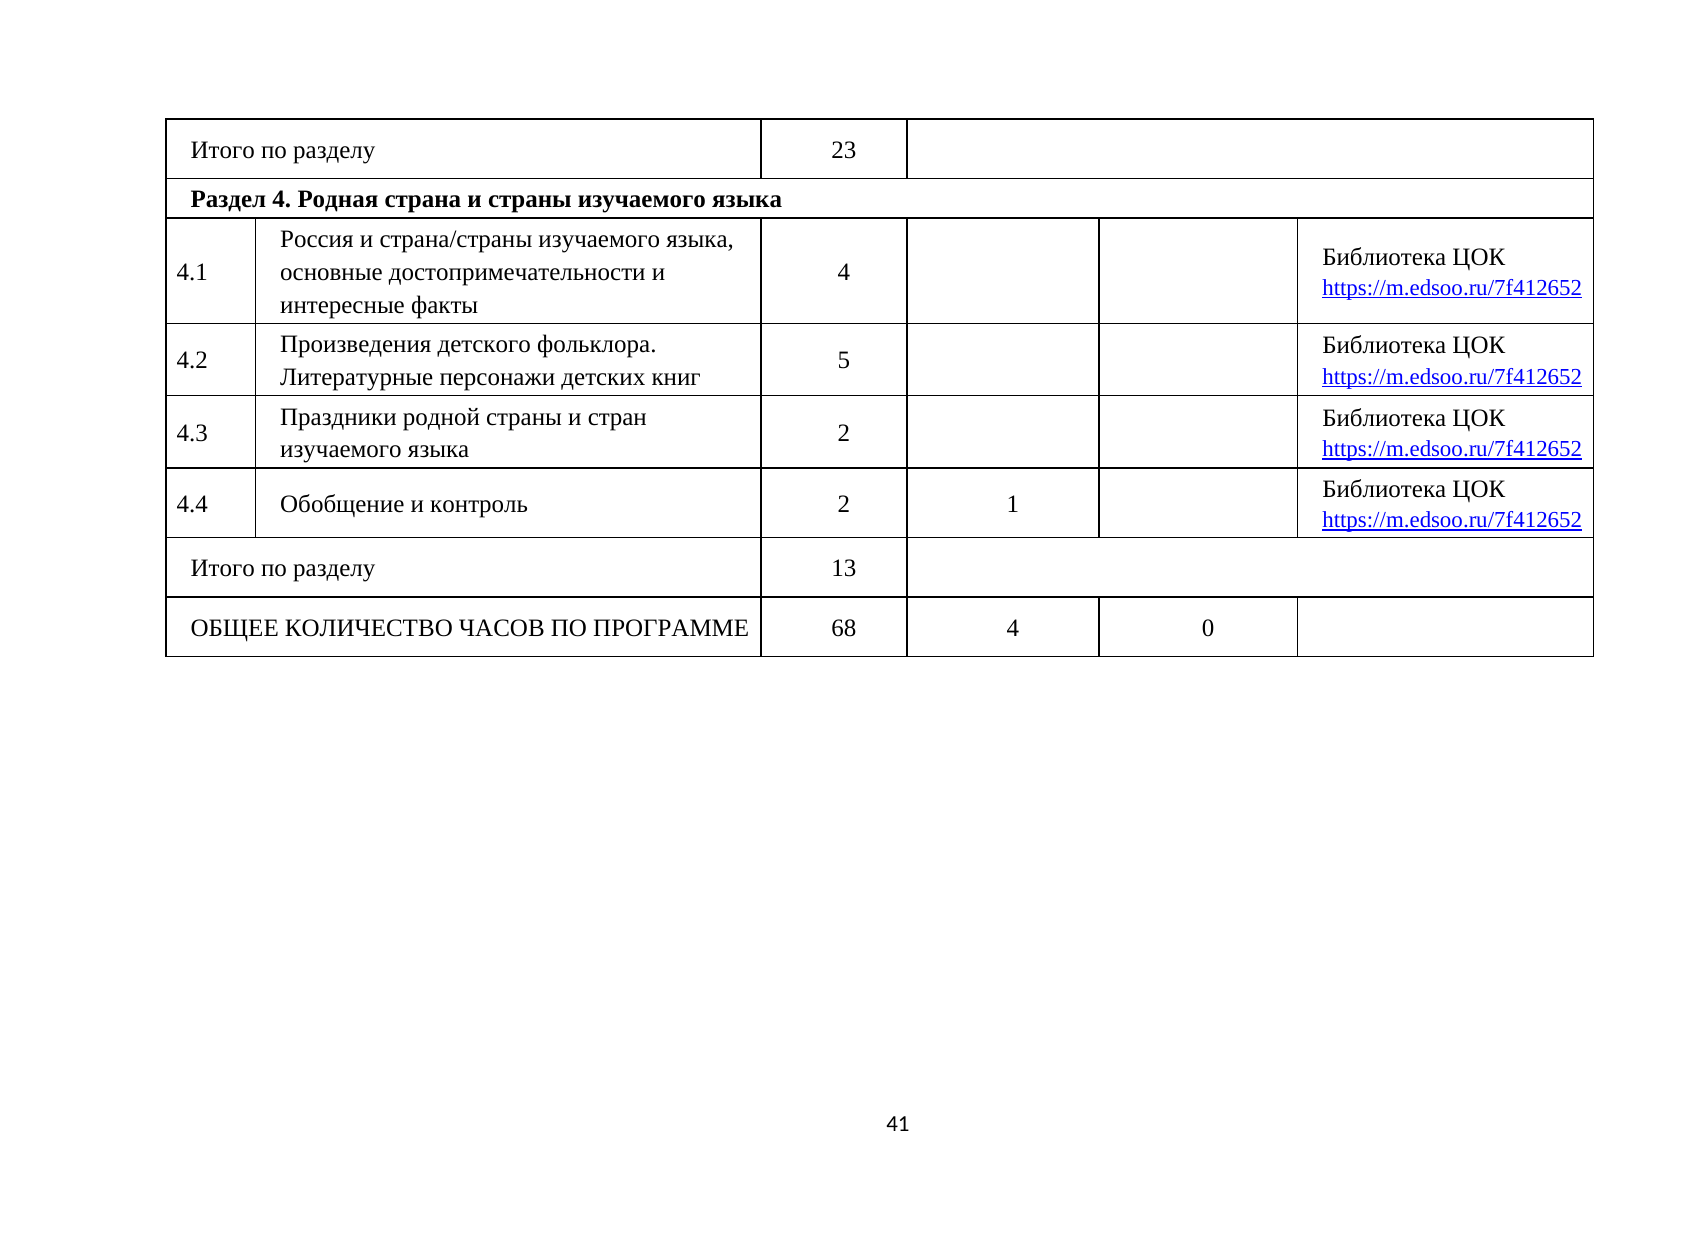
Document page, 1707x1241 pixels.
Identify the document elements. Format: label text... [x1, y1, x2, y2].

table_cell 4 [908, 598, 1098, 656]
table_cell 13 [762, 538, 906, 596]
table_cell [908, 219, 1098, 322]
table_cell Итого по разделу [167, 120, 760, 178]
table_cell Произведения детского фольклора. Литературные персонажи детских книг [256, 324, 760, 395]
table_cell [1100, 219, 1297, 322]
table_cell 2 [762, 396, 906, 467]
table_cell Раздел 4. Родная страна и страны изучаемого языка [167, 179, 1593, 217]
table_cell 0 [1100, 598, 1297, 656]
table_cell 4.1 [167, 219, 255, 322]
table_cell 4.4 [167, 469, 255, 537]
table_cell Итого по разделу [167, 538, 760, 596]
table_cell 23 [762, 120, 906, 178]
table_cell [1298, 598, 1593, 656]
table_cell 68 [762, 598, 906, 656]
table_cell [1298, 219, 1593, 322]
table_cell 4.3 [167, 396, 255, 467]
table_cell Библиотека ЦОК https://m.edsoo.ru/7f412652 [1298, 324, 1593, 395]
table_cell [908, 538, 1593, 596]
table_cell [1100, 396, 1297, 467]
table_cell 2 [762, 469, 906, 537]
table_cell [908, 396, 1098, 467]
table_cell 4 [762, 219, 906, 322]
table_cell 4.2 [167, 324, 255, 395]
table_cell 5 [762, 324, 906, 395]
table_cell [908, 324, 1098, 395]
table_cell ОБЩЕЕ КОЛИЧЕСТВО ЧАСОВ ПО ПРОГРАММЕ [167, 598, 760, 656]
table_cell Праздники родной страны и стран изучаемого языка [256, 396, 760, 467]
table_cell [1100, 324, 1297, 395]
table_cell Обобщение и контроль [256, 469, 760, 537]
table_cell Россия и страна/страны изучаемого языка, основные достопримечательности и интересные факты [256, 219, 760, 322]
table_cell [1100, 469, 1297, 537]
table_cell 1 [908, 469, 1098, 537]
table_cell Библиотека ЦОК https://m.edsoo.ru/7f412652 [1298, 396, 1593, 467]
table_cell [908, 120, 1593, 178]
table_cell Библиотека ЦОК https://m.edsoo.ru/7f412652 [1298, 469, 1593, 537]
